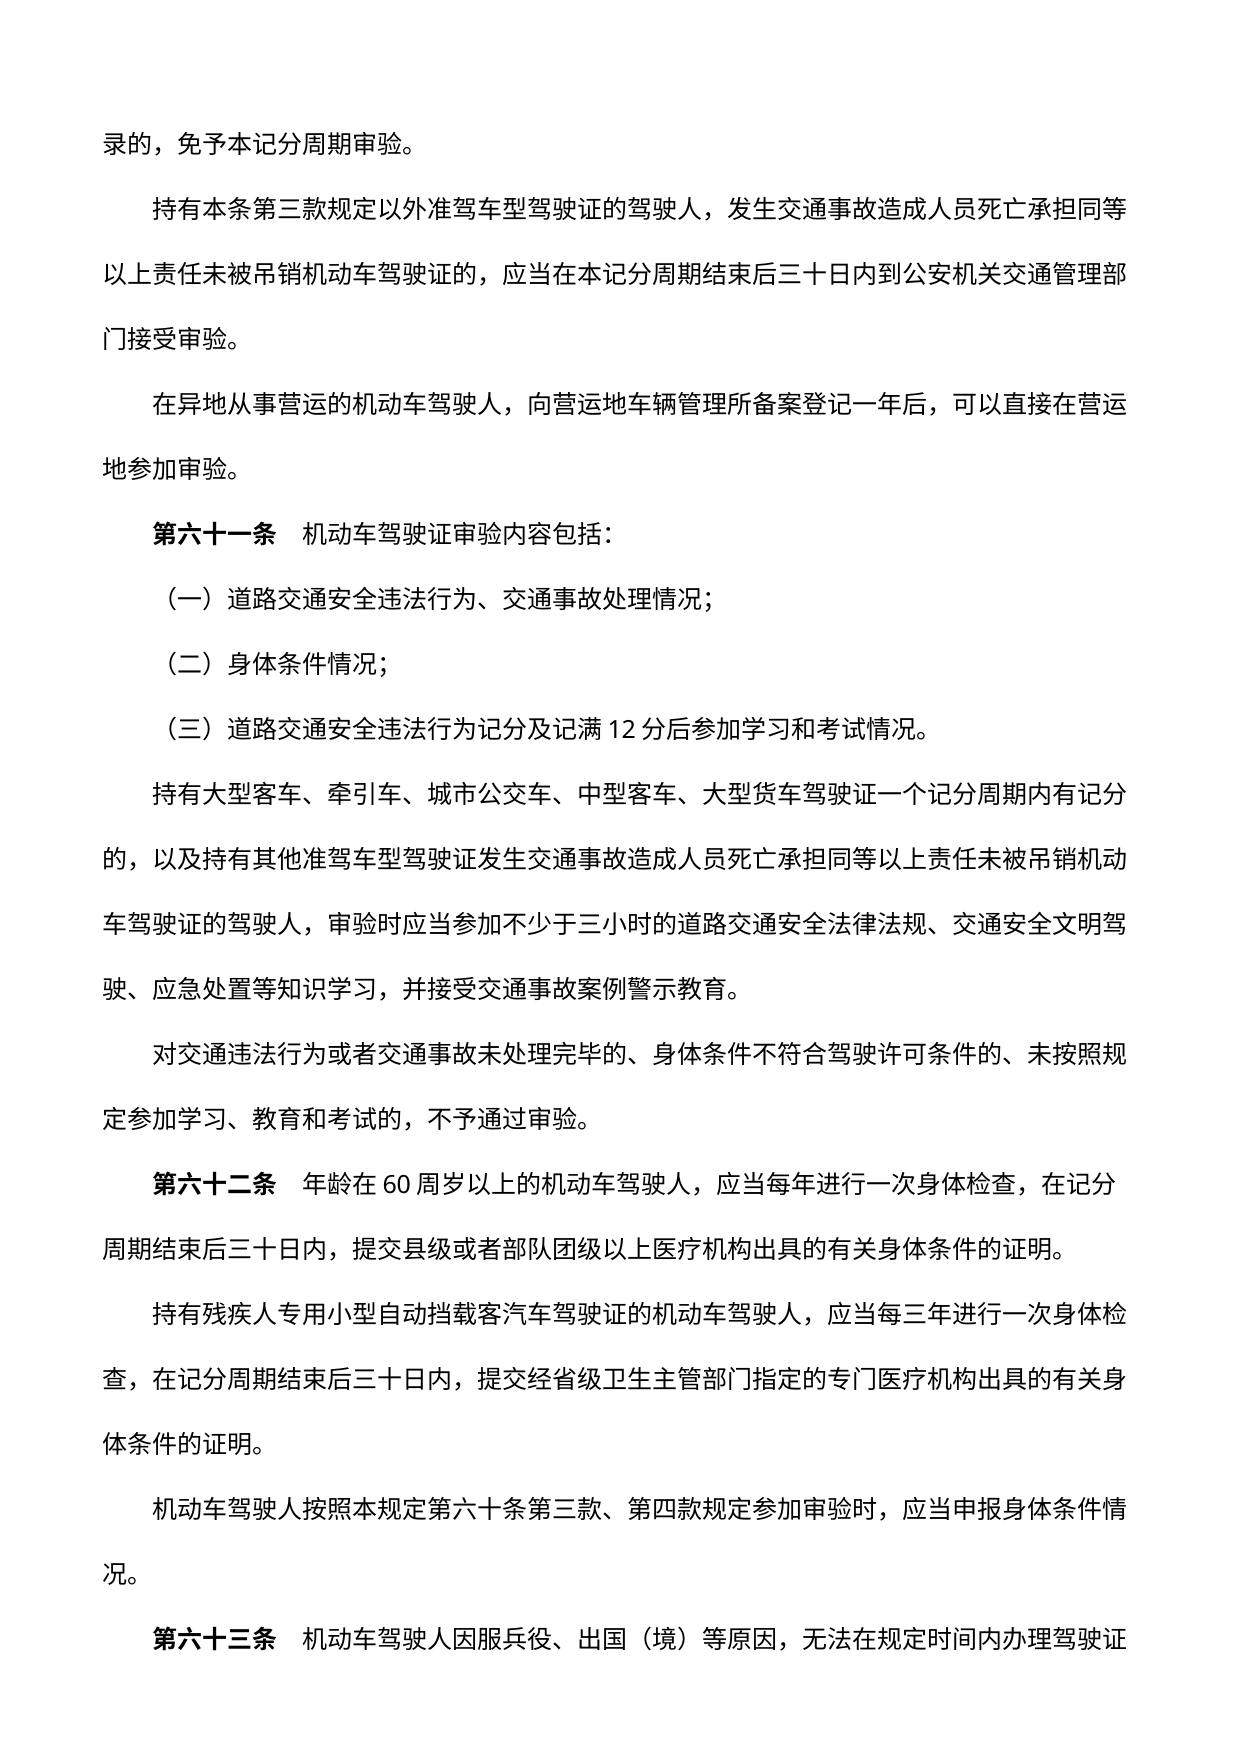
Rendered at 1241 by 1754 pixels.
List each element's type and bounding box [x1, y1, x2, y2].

table_header [102, 81, 1138, 1670]
